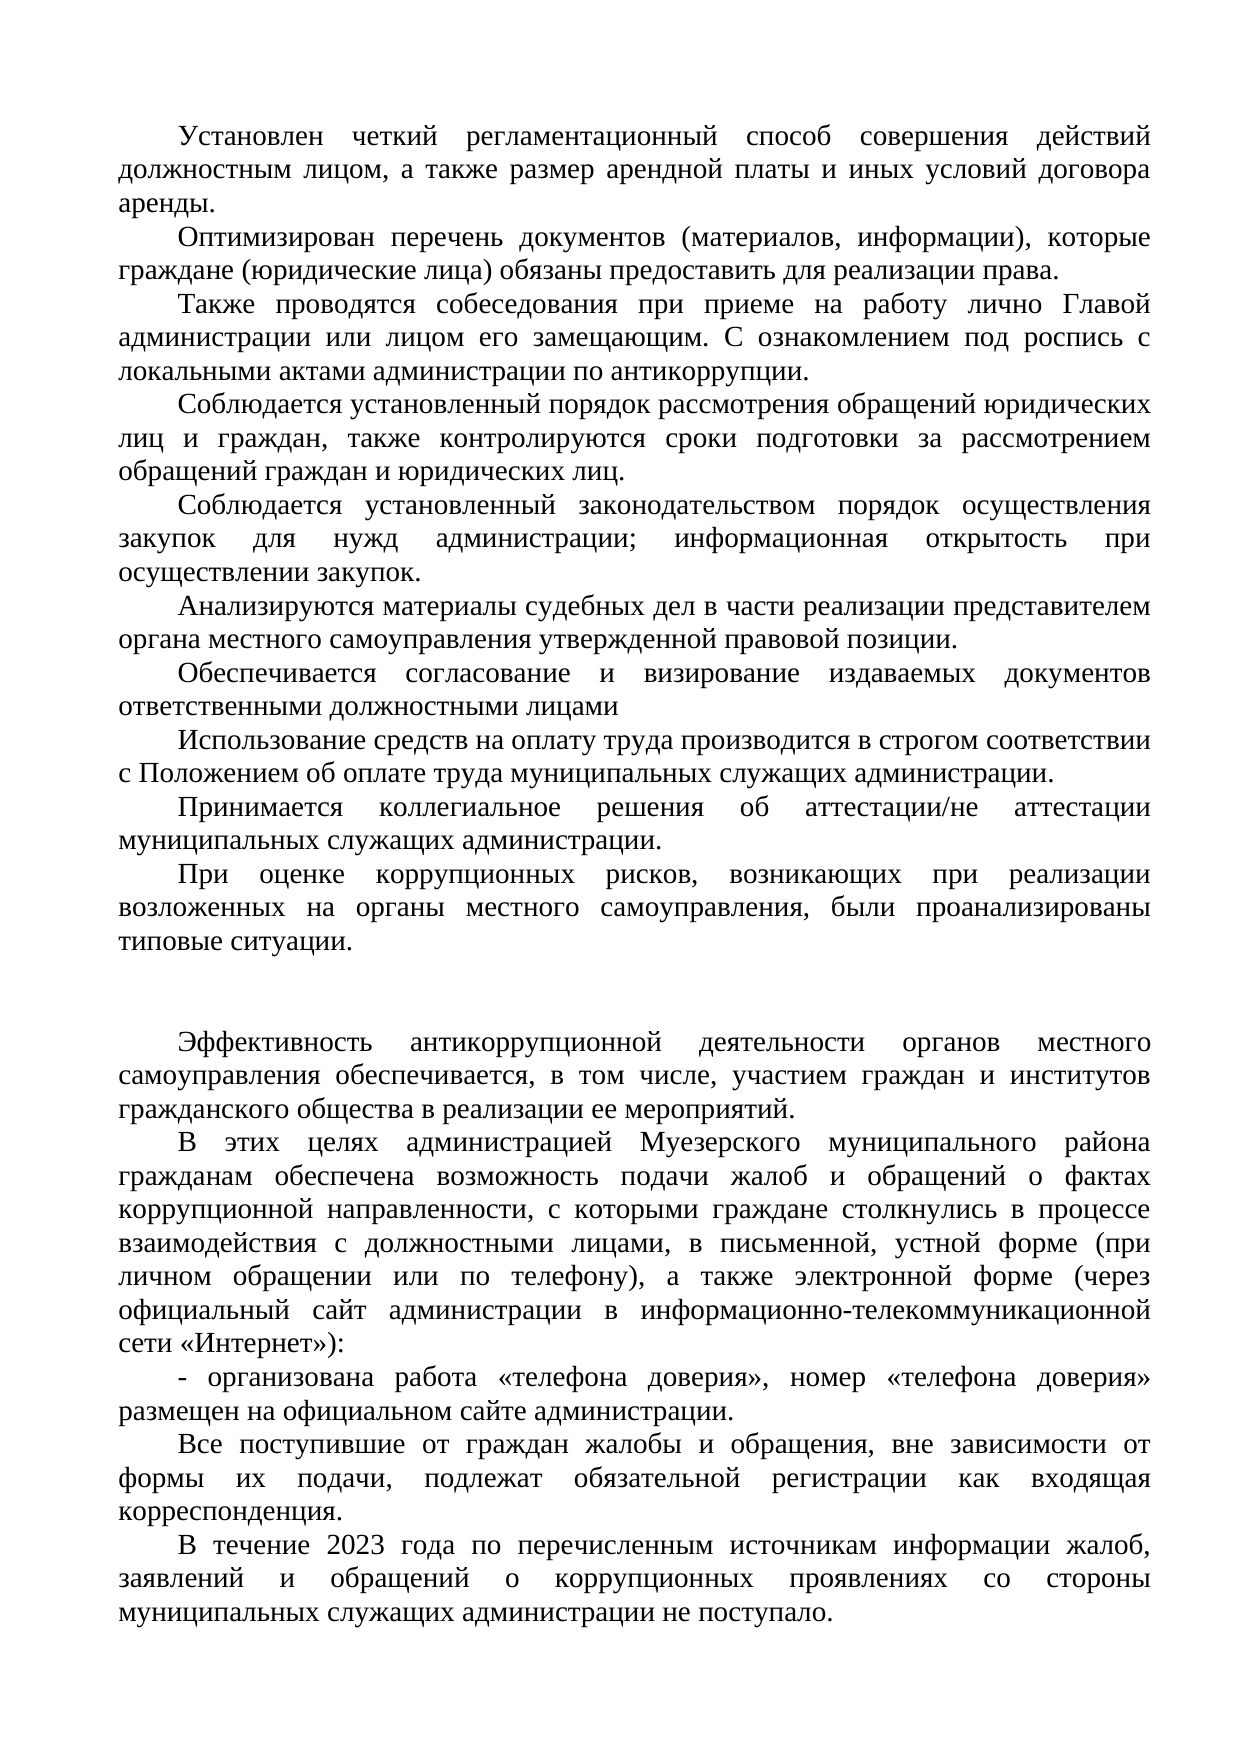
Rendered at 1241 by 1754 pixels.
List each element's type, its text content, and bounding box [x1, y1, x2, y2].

text - организована работа «телефона доверия», номер «телефона доверия» размещен на официальном сайте администрации. [118, 1359, 1152, 1426]
text В течение 2023 года по перечисленным источникам информации жалоб, заявлений и обращений о коррупционных проявлениях со стороны муниципальных служащих администрации не поступало. [118, 1527, 1152, 1627]
text В этих целях администрацией Муезерского муниципального района гражданам обеспечена возможность подачи жалоб и обращений о фактах коррупционной направленности, с которыми граждане столкнулись в процессе взаимодействия с должностными лицами, в письменной, устной форме (при личном обращении или по телефону), а также электронной форме (через официальный сайт администрации в информационно-телекоммуникационной сети «Интернет»): [118, 1124, 1152, 1359]
text Обеспечивается согласование и визирование издаваемых документов ответственными должностными лицами [118, 655, 1152, 722]
text Соблюдается установленный порядок рассмотрения обращений юридических лиц и граждан, также контролируются сроки подготовки за рассмотрением обращений граждан и юридических лиц. [118, 386, 1152, 487]
text Соблюдается установленный законодательством порядок осуществления закупок для нужд администрации; информационная открытость при осуществлении закупок. [118, 487, 1152, 588]
text При оценке коррупционных рисков, возникающих при реализации возложенных на органы местного самоуправления, были проанализированы типовые ситуации. [118, 856, 1152, 957]
text Анализируются материалы судебных дел в части реализации представителем органа местного самоуправления утвержденной правовой позиции. [118, 588, 1152, 655]
text Использование средств на оплату труда производится в строгом соответствии с Положением об оплате труда муниципальных служащих администрации. [118, 722, 1152, 789]
text Оптимизирован перечень документов (материалов, информации), которые граждане (юридические лица) обязаны предоставить для реализации права. [118, 219, 1152, 286]
text Также проводятся собеседования при приеме на работу лично Главой администрации или лицом его замещающим. С ознакомлением под роспись с локальными актами администрации по антикоррупции. [118, 286, 1152, 386]
text Все поступившие от граждан жалобы и обращения, вне зависимости от формы их подачи, подлежат обязательной регистрации как входящая корреспонденция. [118, 1426, 1152, 1527]
text Эффективность антикоррупционной деятельности органов местного самоуправления обеспечивается, в том числе, участием граждан и институтов гражданского общества в реализации ее мероприятий. [118, 1024, 1152, 1124]
text Установлен четкий регламентационный способ совершения действий должностным лицом, а также размер арендной платы и иных условий договора аренды. [118, 118, 1152, 219]
text Принимается коллегиальное решения об аттестации/не аттестации муниципальных служащих администрации. [118, 789, 1152, 856]
